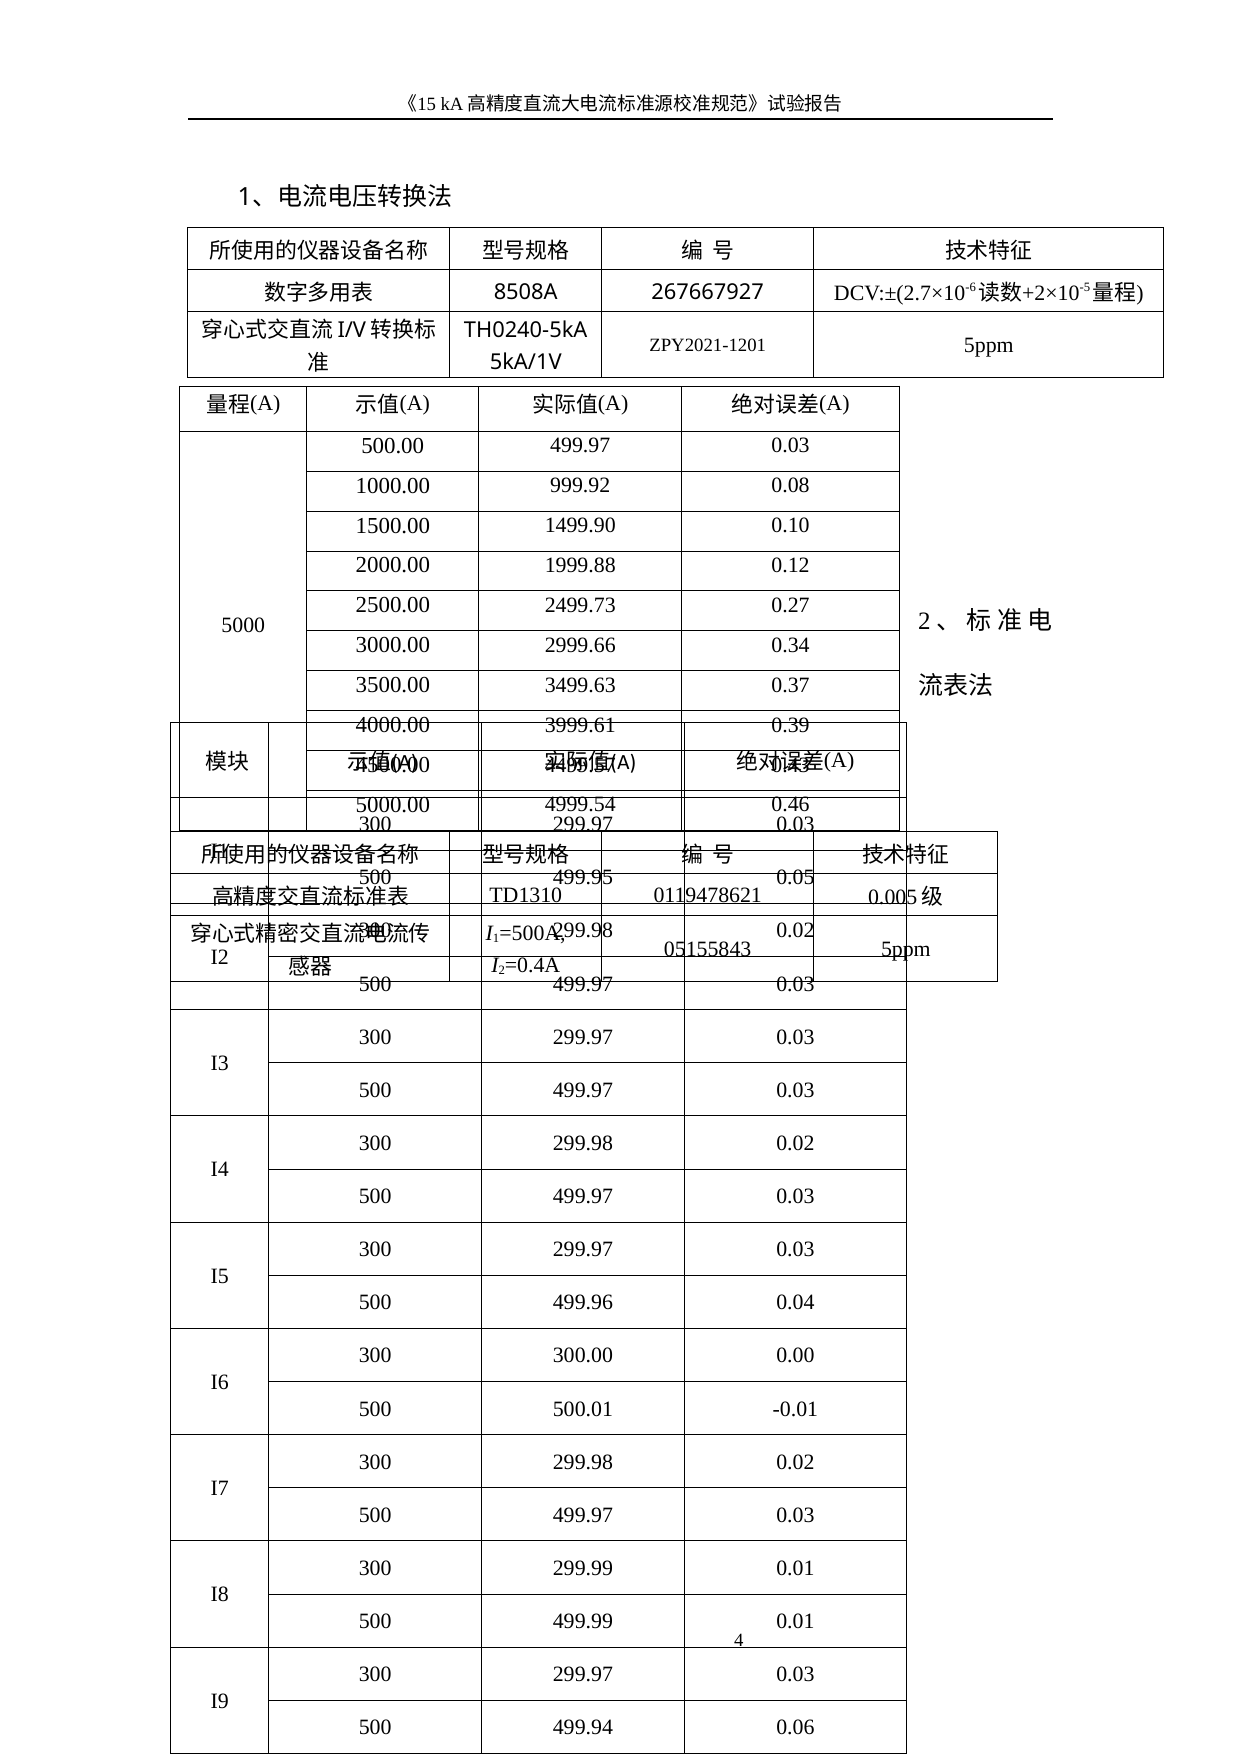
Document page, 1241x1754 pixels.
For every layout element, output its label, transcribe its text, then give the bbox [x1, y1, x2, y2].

table_header 技术特征 [907, 832, 997, 873]
table_cell 500 [269, 1488, 481, 1540]
table_cell 2500.00 [307, 591, 478, 630]
table_cell 2000.00 [307, 552, 478, 590]
table_cell 0.08 [682, 472, 899, 511]
table_cell 8508A [450, 270, 601, 311]
table_cell I4 [171, 1116, 268, 1222]
table_cell 499.97 [482, 1170, 684, 1222]
table_cell 500.00 [307, 432, 478, 471]
table_cell I7 [171, 1435, 268, 1540]
table_header 绝对误差(A) [682, 387, 899, 431]
table_cell 499.95 [482, 851, 684, 903]
table_cell 0.03 [682, 432, 899, 471]
table_cell 5000 [180, 432, 306, 722]
table_cell 0.03 [685, 1488, 906, 1540]
table_cell 500 [269, 1701, 481, 1753]
table_header 实际值(A) [479, 387, 681, 431]
table_cell 0.34 [682, 631, 899, 670]
table_header 量程(A) [180, 387, 306, 431]
table_cell 穿心式交直流I/V转换标准 [188, 312, 449, 377]
table_cell 300 [269, 1223, 481, 1275]
table_cell 0.03 [685, 1223, 906, 1275]
table_cell I5 [171, 1223, 268, 1328]
table_cell 1999.88 [479, 552, 681, 590]
table_cell 3000.00 [307, 631, 478, 670]
table_cell 300 [269, 798, 481, 850]
table_cell 300.00 [482, 1329, 684, 1381]
table_cell 1500.00 [307, 512, 478, 551]
table_header 示值(A) [307, 387, 478, 431]
text 2、标准电流表法 [900, 586, 1053, 716]
table_cell 500 [269, 1595, 481, 1647]
table_cell 0.03 [685, 1170, 906, 1222]
table_cell 499.99 [482, 1595, 684, 1647]
table_cell 0.03 [685, 1010, 906, 1062]
table_cell 0.02 [685, 1435, 906, 1487]
table_cell 299.97 [482, 1648, 684, 1700]
table_cell 0.03 [685, 1063, 906, 1115]
table_cell 300 [269, 1116, 481, 1168]
table_cell 300 [269, 904, 481, 956]
table_cell 499.97 [482, 1488, 684, 1540]
table_cell 0.005级 [907, 874, 997, 915]
table_header 模块 [171, 723, 268, 797]
table_cell I6 [171, 1329, 268, 1434]
table_cell 499.96 [482, 1276, 684, 1328]
table_cell 299.99 [482, 1541, 684, 1593]
table_cell 5ppm [907, 916, 997, 981]
table_cell 299.97 [482, 1010, 684, 1062]
table_cell 0.06 [685, 1701, 906, 1753]
table_cell 500 [269, 957, 481, 1009]
table_cell 499.97 [482, 957, 684, 1009]
table_cell 299.98 [482, 1435, 684, 1487]
table_cell 300 [269, 1010, 481, 1062]
table_cell 500 [269, 1170, 481, 1222]
table_cell I9 [171, 1648, 268, 1753]
table_cell 299.97 [482, 1223, 684, 1275]
table_cell 300 [269, 1648, 481, 1700]
table_cell 499.94 [482, 1701, 684, 1753]
table_cell 299.98 [482, 904, 684, 956]
table_cell 500 [269, 851, 481, 903]
table_cell 300 [269, 1329, 481, 1381]
table_cell I2 [171, 904, 268, 1009]
table_cell 1499.90 [479, 512, 681, 551]
table_cell 0.03 [685, 1648, 906, 1700]
table_cell 2499.73 [479, 591, 681, 630]
table_cell 300 [269, 1541, 481, 1593]
text 1、电流电压转换法 [187, 162, 1053, 227]
table_cell 500.01 [482, 1382, 684, 1434]
table_cell 500 [269, 1382, 481, 1434]
table_cell TH0240-5kA 5kA/1V [450, 312, 601, 377]
table_cell 0.01 [685, 1541, 906, 1593]
table_cell 0.27 [682, 591, 899, 630]
table_header 绝对误差(A) [685, 723, 906, 797]
table_cell I1 [171, 798, 268, 903]
table_cell I8 [171, 1541, 268, 1647]
table_cell 499.97 [479, 432, 681, 471]
table_cell 0.37 [682, 671, 899, 710]
table_cell 300 [269, 1435, 481, 1487]
table_cell 499.97 [482, 1063, 684, 1115]
table_cell 0.05 [685, 851, 906, 903]
table_cell -0.01 [685, 1382, 906, 1434]
table_cell DCV:±(2.7×10-6读数+2×10-5量程) [814, 270, 1163, 311]
table_cell 0.03 [685, 798, 906, 850]
table_cell 0.02 [685, 1116, 906, 1168]
table_cell 500 [269, 1063, 481, 1115]
table_header 实际值(A) [482, 723, 684, 797]
table_cell 299.97 [482, 798, 684, 850]
table_cell ZPY2021-1201 [602, 312, 813, 377]
table_header 编 号 [602, 228, 813, 269]
table_cell 999.92 [479, 472, 681, 511]
table_header 所使用的仪器设备名称 [188, 228, 449, 269]
table_header 技术特征 [814, 228, 1163, 269]
table_cell 3500.00 [307, 671, 478, 710]
table_header 型号规格 [450, 228, 601, 269]
table_cell 500 [269, 1276, 481, 1328]
table_cell 数字多用表 [188, 270, 449, 311]
table_cell 0.10 [682, 512, 899, 551]
table_cell I3 [171, 1010, 268, 1115]
table_cell 5ppm [814, 312, 1163, 377]
table_cell 0.00 [685, 1329, 906, 1381]
table_cell 299.98 [482, 1116, 684, 1168]
table_cell 0.04 [685, 1276, 906, 1328]
table_cell 267667927 [602, 270, 813, 311]
table_cell 3499.63 [479, 671, 681, 710]
table_cell 2999.66 [479, 631, 681, 670]
table_cell 0.03 [685, 957, 906, 1009]
table_cell 0.02 [685, 904, 906, 956]
table_header 示值(A) [269, 723, 481, 797]
table_cell 0.01 [685, 1595, 906, 1647]
table_cell 0.12 [682, 552, 899, 590]
table_cell 1000.00 [307, 472, 478, 511]
